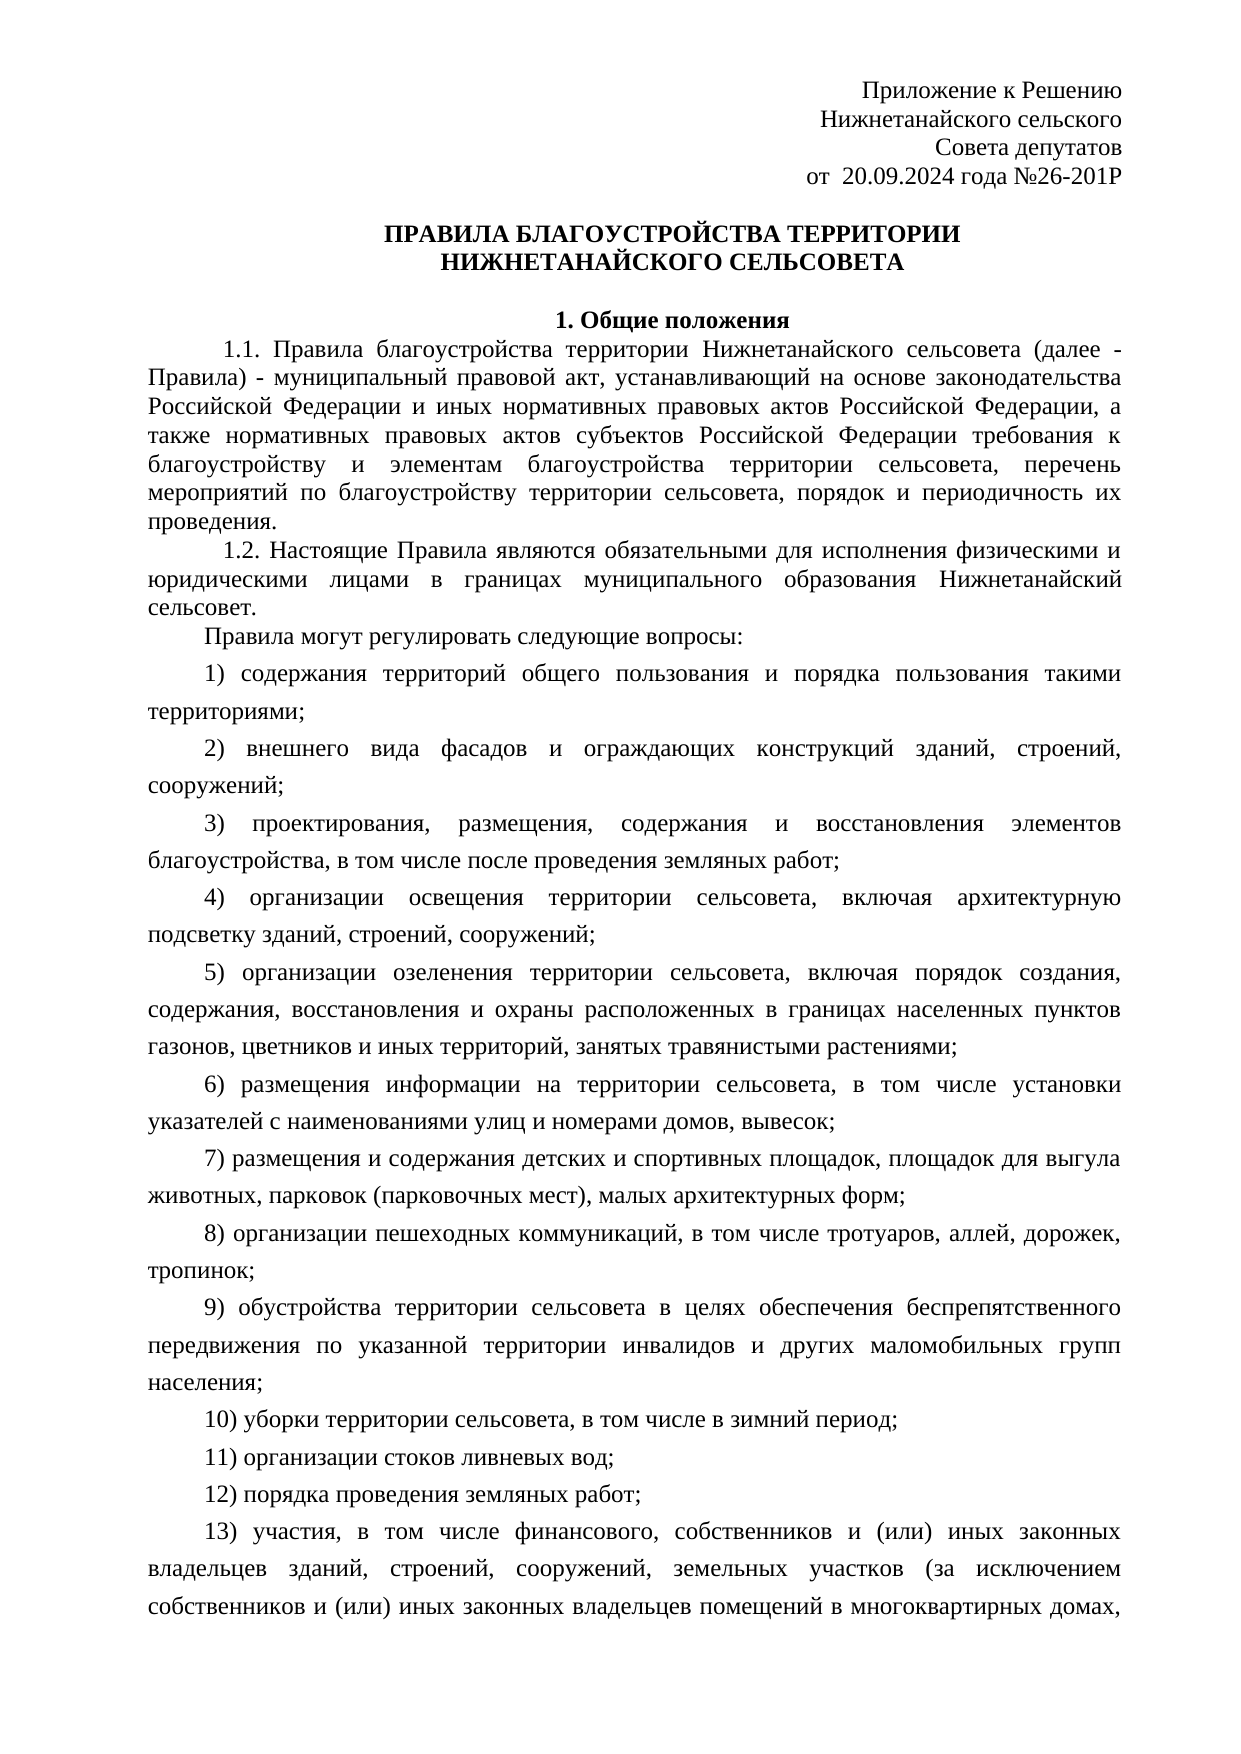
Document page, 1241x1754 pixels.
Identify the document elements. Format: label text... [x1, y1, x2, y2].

text 6) размещения информации на территории сельсовета, в том числе установки указателей с наименованиями улиц и номерами домов, вывесок; [148, 1069, 1122, 1135]
text 9) обустройства территории сельсовета в целях обеспечения беспрепятственного передвижения по указанной территории инвалидов и других маломобильных групп населения; [148, 1292, 1122, 1396]
text 12) порядка проведения земляных работ; [148, 1479, 1122, 1508]
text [148, 1516, 1122, 1619]
text 1.2. Настоящие Правила являются обязательными для исполнения физическими и юридическими лицами в границах муниципального образования Нижнетанайский сельсовет. [148, 535, 1122, 621]
text 3) проектирования, размещения, содержания и восстановления элементов благоустройства, в том числе после проведения земляных работ; [148, 808, 1122, 874]
text 11) организации стоков ливневых вод; [148, 1442, 1122, 1470]
text 2) внешнего вида фасадов и ограждающих конструкций зданий, строений, сооружений; [148, 733, 1122, 799]
text 5) организации озеленения территории сельсовета, включая порядок создания, содержания, восстановления и охраны расположенных в границах населенных пунктов газонов, цветников и иных территорий, занятых травянистыми растениями; [148, 957, 1122, 1060]
text 10) уборки территории сельсовета, в том числе в зимний период; [148, 1404, 1122, 1433]
text Правила могут регулировать следующие вопросы: [148, 621, 1122, 650]
text 8) организации пешеходных коммуникаций, в том числе тротуаров, аллей, дорожек, тропинок; [148, 1218, 1122, 1284]
text 7) размещения и содержания детских и спортивных площадок, площадок для выгула животных, парковок (парковочных мест), малых архитектурных форм; [148, 1143, 1122, 1209]
text 1.1. Правила благоустройства территории Нижнетанайского сельсовета (далее - Правила) - муниципальный правовой акт, устанавливающий на основе законодательства Российской Федерации и иных нормативных правовых актов Российской Федерации, а также нормативных правовых актов субъектов Российской Федерации требования к благоустройству и элементам благоустройства территории сельсовета, перечень мероприятий по благоустройству территории сельсовета, порядок и периодичность их проведения. [148, 334, 1122, 535]
text 1. Общие положения [148, 305, 1122, 334]
title НИЖНЕТАНАЙСКОГО СЕЛЬСОВЕТА [148, 247, 1122, 276]
text Нижнетанайского сельского Совета депутатов [797, 104, 1122, 161]
text 4) организации освещения территории сельсовета, включая архитектурную подсветку зданий, строений, сооружений; [148, 882, 1122, 948]
text от 20.09.2024 года №26-201Р [797, 161, 1122, 190]
text 1) содержания территорий общего пользования и порядка пользования такими территориями; [148, 658, 1122, 724]
text Приложение к Решению [797, 75, 1122, 104]
title ПРАВИЛА БЛАГОУСТРОЙСТВА ТЕРРИТОРИИ [148, 219, 1122, 247]
